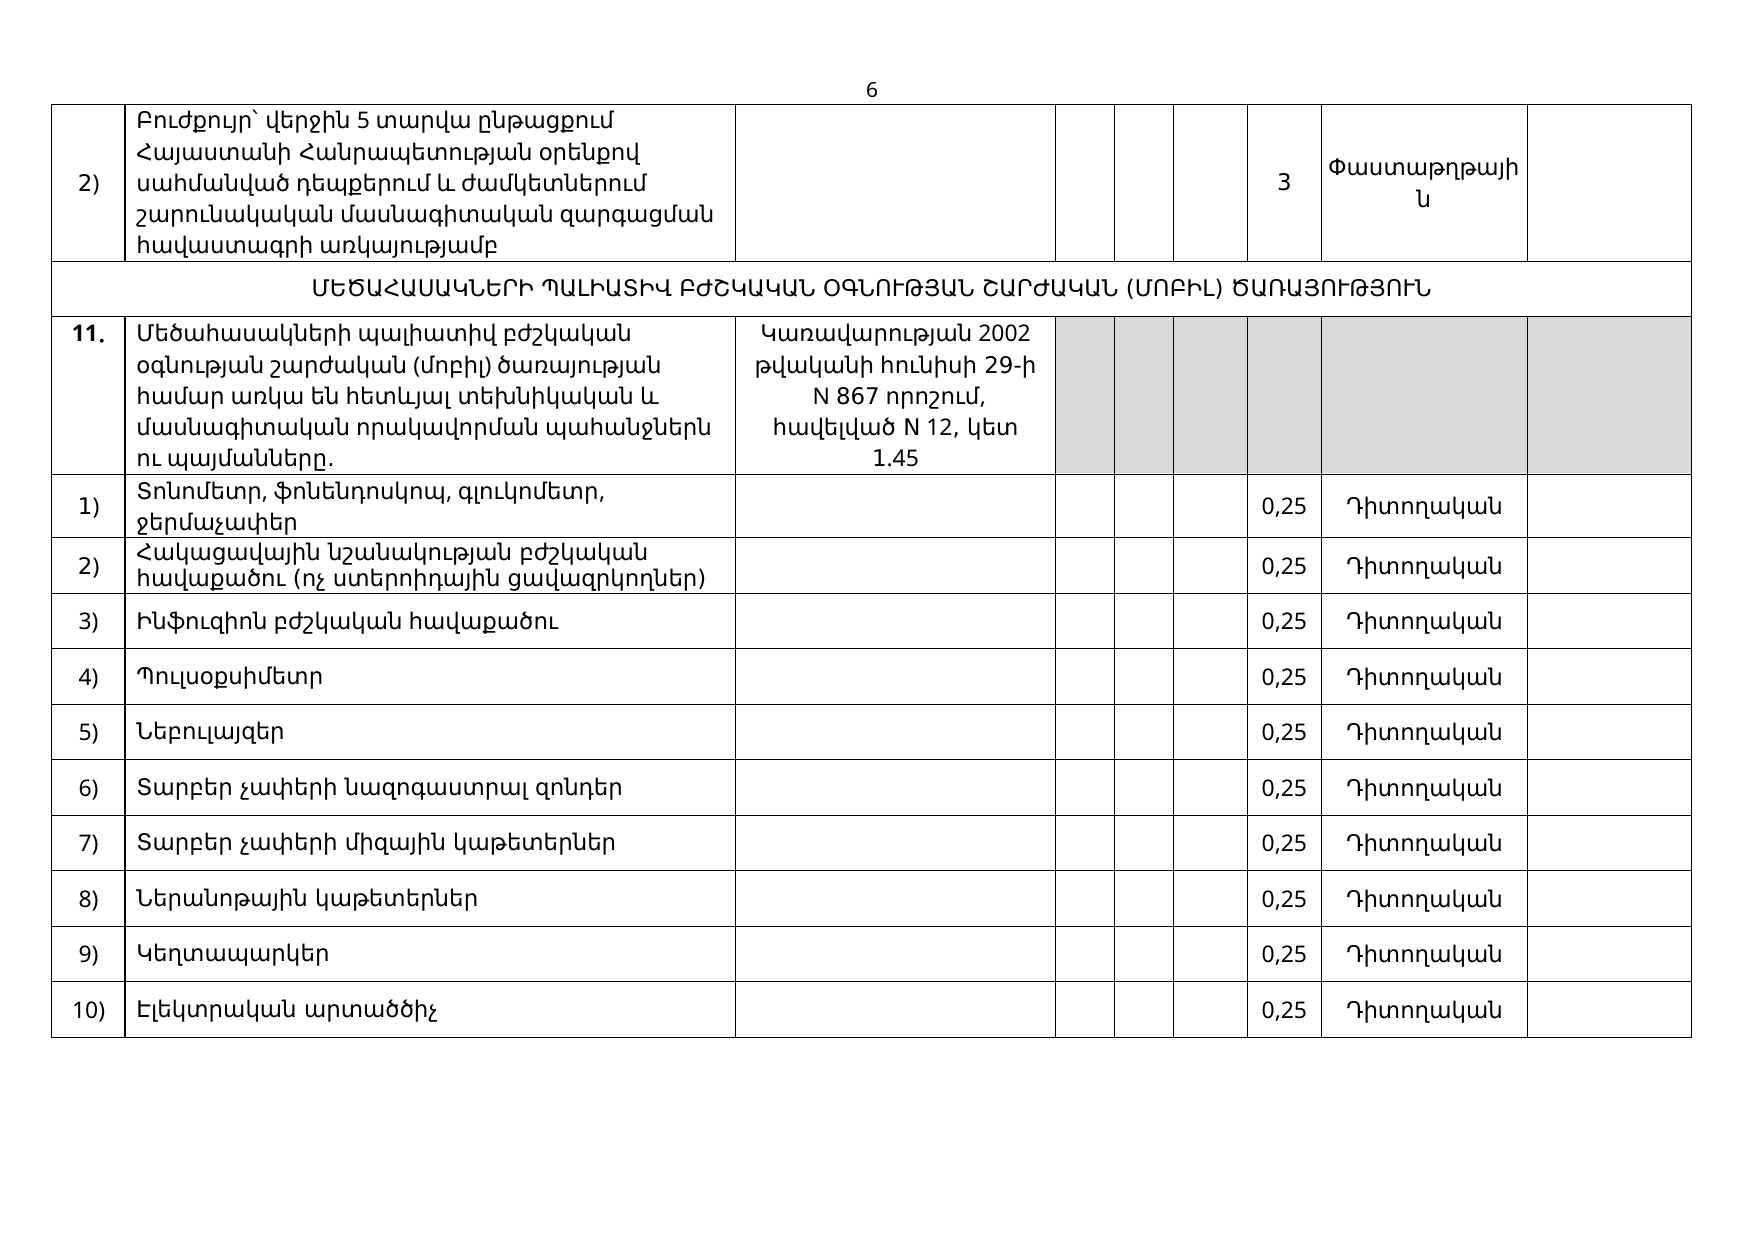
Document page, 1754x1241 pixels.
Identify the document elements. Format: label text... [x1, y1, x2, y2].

table_cell Դիտողական [1322, 475, 1527, 537]
table_cell [1056, 105, 1114, 261]
table_cell [1174, 871, 1247, 926]
table_cell [1115, 982, 1173, 1037]
table_cell [1174, 705, 1247, 759]
table_cell 0,25 [1248, 816, 1321, 870]
table_cell [736, 705, 1055, 759]
table_cell [1115, 317, 1173, 473]
table_cell 2) [52, 105, 124, 261]
table_cell [736, 649, 1055, 704]
table_cell 8) [52, 871, 124, 926]
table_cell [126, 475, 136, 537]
table_cell [1056, 317, 1114, 473]
table_cell 2) [52, 538, 124, 593]
table_cell [1528, 816, 1691, 870]
table_cell 0,25 [1248, 649, 1321, 704]
table_cell Դիտողական [1322, 927, 1527, 981]
table_cell 0,25 [1248, 760, 1321, 815]
table_cell Դիտողական [1322, 705, 1527, 759]
table_cell Դիտողական [1322, 538, 1527, 593]
table_cell [736, 594, 1055, 648]
table_cell Դիտողական [1322, 816, 1527, 870]
table_cell [736, 475, 1055, 537]
table_cell 0,25 [1248, 475, 1321, 537]
table_cell Ինֆուզիոն բժշկական հավաքածու [126, 594, 735, 648]
table_cell Դիտողական [1322, 594, 1527, 648]
table_cell [1528, 927, 1691, 981]
table_cell 0,25 [1248, 871, 1321, 926]
table_cell Հակացավային նշանակության բժշկական հավաքածու (ոչ ստերոիդային ցավազրկողներ) [126, 538, 735, 593]
table_cell 10) [52, 982, 124, 1037]
table_cell [1056, 538, 1114, 593]
table_cell Դիտողական [1322, 982, 1527, 1037]
table_cell [736, 982, 1055, 1037]
table_cell [1174, 105, 1247, 261]
table_cell [1056, 871, 1114, 926]
table_cell [1056, 816, 1114, 870]
table_cell [1115, 105, 1173, 261]
table_cell Տարբեր չափերի նազոգաստրալ զոնդեր [126, 760, 735, 815]
table_cell [1528, 317, 1691, 473]
table_cell [1056, 649, 1114, 704]
table_cell 0,25 [1248, 705, 1321, 759]
table_cell [1528, 760, 1691, 815]
table_cell [736, 760, 1055, 815]
table_cell [736, 816, 1055, 870]
table_cell [1115, 816, 1173, 870]
table_cell [1528, 475, 1691, 537]
table_cell [736, 871, 1055, 926]
table_cell [736, 927, 1055, 981]
table_cell Կառավարության 2002 թվականի հունիսի 29-ի N 867 որոշում, հավելված N 12, կետ 1.45 [736, 317, 1055, 473]
table_cell 7) [52, 816, 124, 870]
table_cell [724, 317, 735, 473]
table_cell [1528, 105, 1691, 261]
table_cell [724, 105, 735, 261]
table_cell [1115, 649, 1173, 704]
table_cell [1174, 760, 1247, 815]
table_cell Տարբեր չափերի միզային կաթետերներ [126, 816, 735, 870]
table_cell Էլեկտրական արտածծիչ [126, 982, 735, 1037]
table_cell [1056, 760, 1114, 815]
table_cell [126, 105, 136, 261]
table_cell [736, 105, 1055, 261]
table_cell [1115, 927, 1173, 981]
table_cell 9) [52, 927, 124, 981]
table_cell [1115, 760, 1173, 815]
table_cell 4) [52, 649, 124, 704]
table_cell [1056, 475, 1114, 537]
table_cell [1248, 317, 1321, 473]
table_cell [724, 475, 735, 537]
table_cell [1174, 594, 1247, 648]
table_cell [1174, 982, 1247, 1037]
table_cell [1528, 538, 1691, 593]
table_cell [1056, 927, 1114, 981]
table_cell [1174, 927, 1247, 981]
table_cell [736, 538, 1055, 593]
table_cell [1174, 317, 1247, 473]
table_cell [1174, 538, 1247, 593]
table_cell ՄԵԾԱՀԱՍԱԿՆԵՐԻ ՊԱԼԻԱՏԻՎ ԲԺՇԿԱԿԱՆ ՕԳՆՈՒԹՅԱՆ ՇԱՐԺԱԿԱՆ (ՄՈԲԻԼ) ԾԱՌԱՅՈՒԹՅՈՒՆ [52, 262, 1691, 316]
table_cell Փաստաթղթային [1322, 105, 1527, 261]
table_cell [1056, 594, 1114, 648]
table_cell [1174, 816, 1247, 870]
table_cell [1056, 982, 1114, 1037]
table_cell 0,25 [1248, 982, 1321, 1037]
table_cell Նեբուլայզեր [126, 705, 735, 759]
table_cell [1528, 649, 1691, 704]
table_cell Ներանոթային կաթետերներ [126, 871, 735, 926]
table_cell [1528, 705, 1691, 759]
table_cell [1115, 538, 1173, 593]
table_cell [1174, 475, 1247, 537]
table_cell [1115, 705, 1173, 759]
table_cell Կեղտապարկեր [126, 927, 735, 981]
table_cell 5) [52, 705, 124, 759]
table_cell Դիտողական [1322, 649, 1527, 704]
table_cell [1115, 871, 1173, 926]
table_cell 0,25 [1248, 538, 1321, 593]
table_cell [1174, 649, 1247, 704]
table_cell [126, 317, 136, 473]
table_cell 3) [52, 594, 124, 648]
table_cell 6) [52, 760, 124, 815]
table_cell Պուլսօքսիմետր [126, 649, 735, 704]
table_cell [1528, 982, 1691, 1037]
table_cell 0,25 [1248, 594, 1321, 648]
table_cell Դիտողական [1322, 871, 1527, 926]
table_cell Դիտողական [1322, 760, 1527, 815]
table_cell [1056, 705, 1114, 759]
table_cell [1115, 594, 1173, 648]
table_cell 1) [52, 475, 124, 537]
table_cell [1115, 475, 1173, 537]
table_cell [1528, 871, 1691, 926]
table_cell [1322, 317, 1527, 473]
table_cell 3 [1248, 105, 1321, 261]
table_cell [1528, 594, 1691, 648]
table_cell 0,25 [1248, 927, 1321, 981]
table_cell 11. [52, 317, 124, 473]
